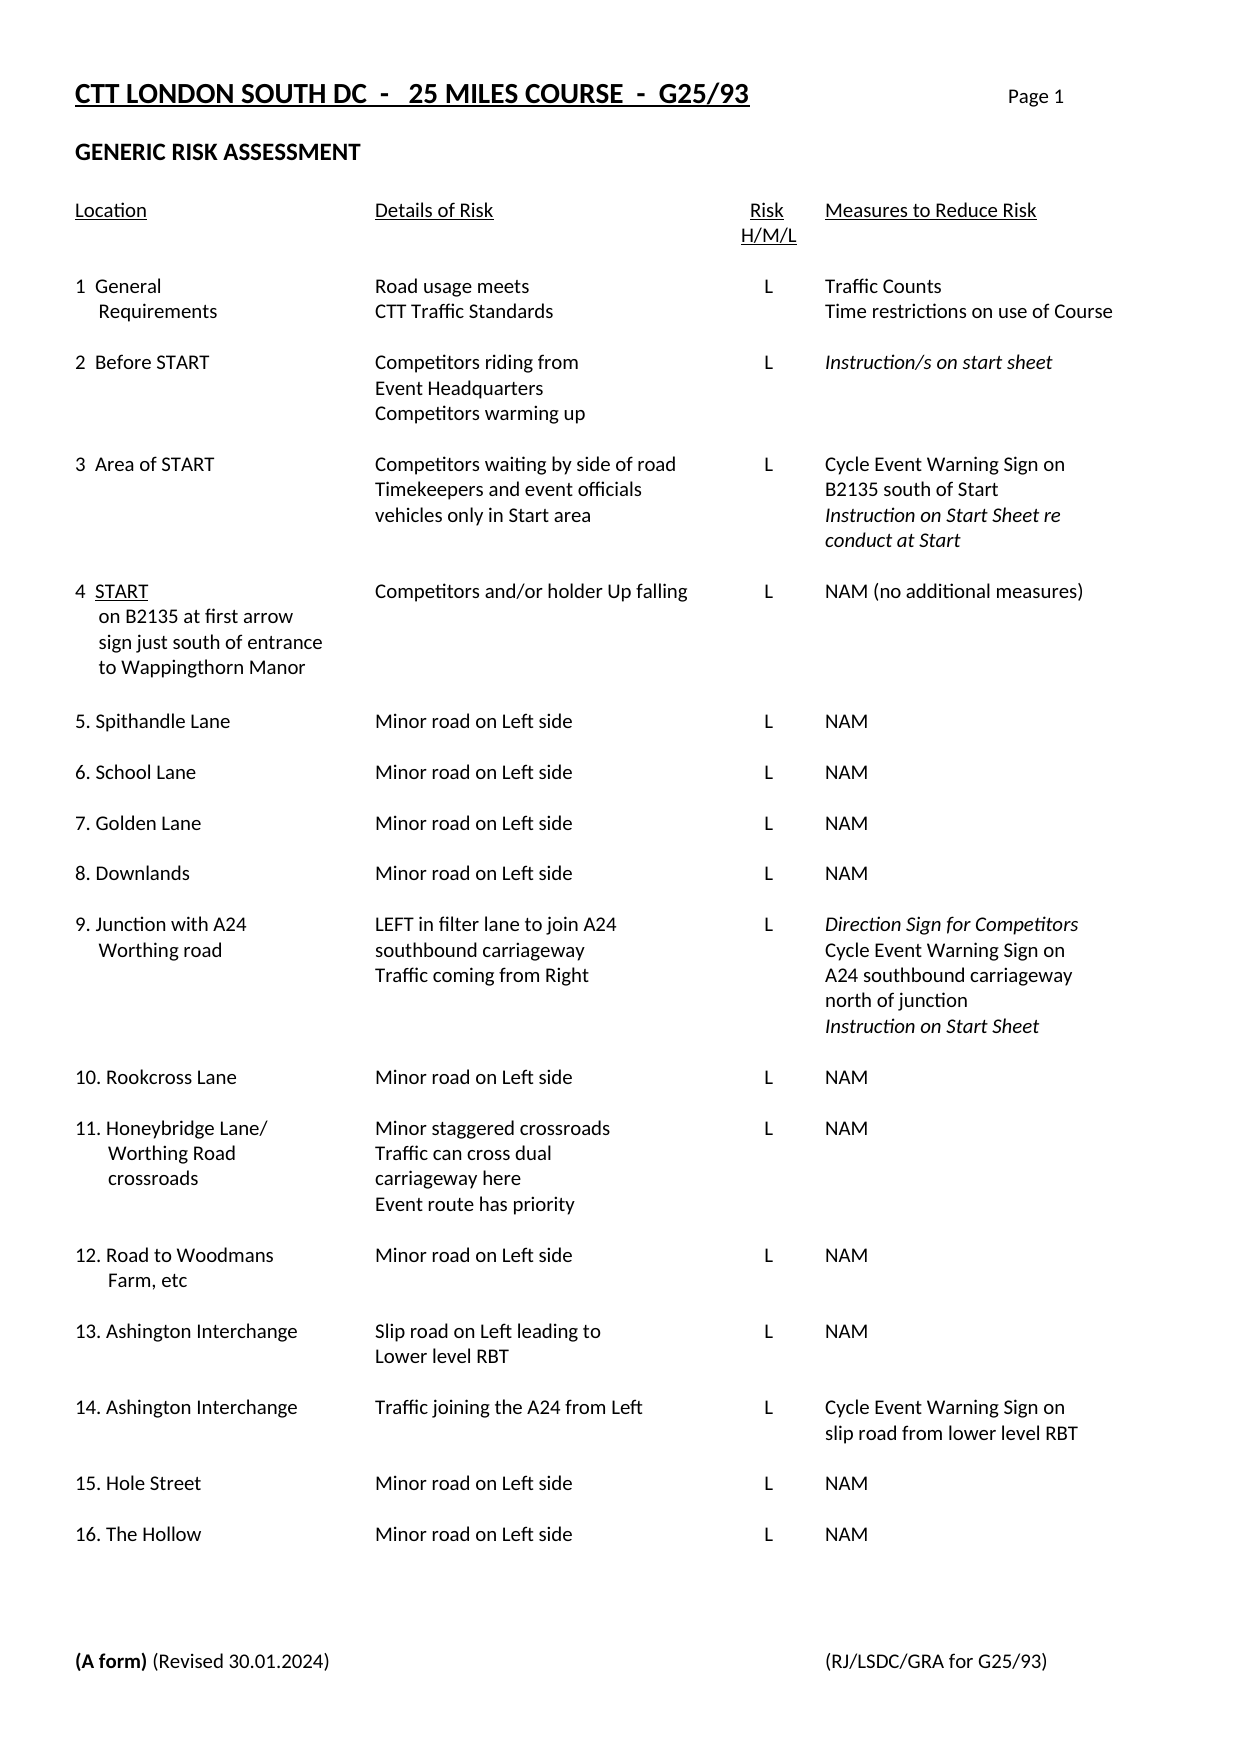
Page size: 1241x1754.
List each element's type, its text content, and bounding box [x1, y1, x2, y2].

text 1 General Road usage meets L Traffic Counts [75, 273, 1165, 299]
text Timekeepers and event officials B2135 south of Start [75, 477, 1165, 502]
text crossroads carriageway here [75, 1166, 1165, 1191]
text GENERIC RISK ASSESSMENT [75, 136, 1165, 167]
text 3 Area of START Competitors waiting by side of road L Cycle Event Warning Sign on [75, 451, 1165, 477]
text 7. Golden Lane Minor road on Left side L NAM [75, 810, 1165, 835]
text Worthing Road Traffic can cross dual [75, 1140, 1165, 1166]
text to Wappingthorn Manor [75, 654, 1165, 680]
text Traffic coming from Right A24 southbound carriageway [75, 962, 1165, 988]
text north of junction [75, 988, 1165, 1013]
text Worthing road southbound carriageway Cycle Event Warning Sign on [75, 937, 1165, 962]
text Lower level RBT [75, 1343, 1165, 1369]
text Instruction on Start Sheet [75, 1013, 1165, 1038]
text 4 START Competitors and/or holder Up falling L NAM (no additional measures) [75, 578, 1165, 604]
text 15. Hole Street Minor road on Left side L NAM [75, 1471, 1165, 1496]
text vehicles only in Start area Instruction on Start Sheet re [75, 502, 1165, 527]
text Competitors warming up [75, 400, 1165, 426]
text Event Headquarters [75, 375, 1165, 400]
text conduct at Start [75, 527, 1165, 553]
text H/M/L [75, 222, 1165, 248]
text 13. Ashington Interchange Slip road on Left leading to L NAM [75, 1318, 1165, 1343]
text 2 Before START Competitors riding from L Instruction/s on start sheet [75, 349, 1165, 375]
text 9. Junction with A24 LEFT in filter lane to join A24 L Direction Sign for Competitors [75, 911, 1165, 937]
text on B2135 at first arrow [75, 604, 1165, 629]
text CTT LONDON SOUTH DC - 25 MILES COURSE - G25/93 Page 1 [75, 75, 1165, 111]
text (A form) (Revised 30.01.2024) (RJ/LSDC/GRA for G25/93) [75, 1648, 1165, 1674]
text sign just south of entrance [75, 629, 1165, 654]
text 12. Road to Woodmans Minor road on Left side L NAM [75, 1242, 1165, 1267]
text 11. Honeybridge Lane/ Minor staggered crossroads L NAM [75, 1115, 1165, 1140]
text Requirements CTT Traffic Standards Time restrictions on use of Course [75, 299, 1165, 324]
text slip road from lower level RBT [75, 1420, 1165, 1445]
text Event route has priority [75, 1191, 1165, 1216]
text 10. Rookcross Lane Minor road on Left side L NAM [75, 1064, 1165, 1089]
text Location Details of Risk Risk Measures to Reduce Risk [75, 197, 1165, 222]
text 5. Spithandle Lane Minor road on Left side L NAM [75, 708, 1165, 733]
text Farm, etc [75, 1267, 1165, 1293]
text 16. The Hollow Minor road on Left side L NAM [75, 1521, 1165, 1547]
text 14. Ashington Interchange Traffic joining the A24 from Left L Cycle Event Warning Sign on [75, 1394, 1165, 1420]
text 6. School Lane Minor road on Left side L NAM [75, 759, 1165, 784]
text 8. Downlands Minor road on Left side L NAM [75, 861, 1165, 886]
